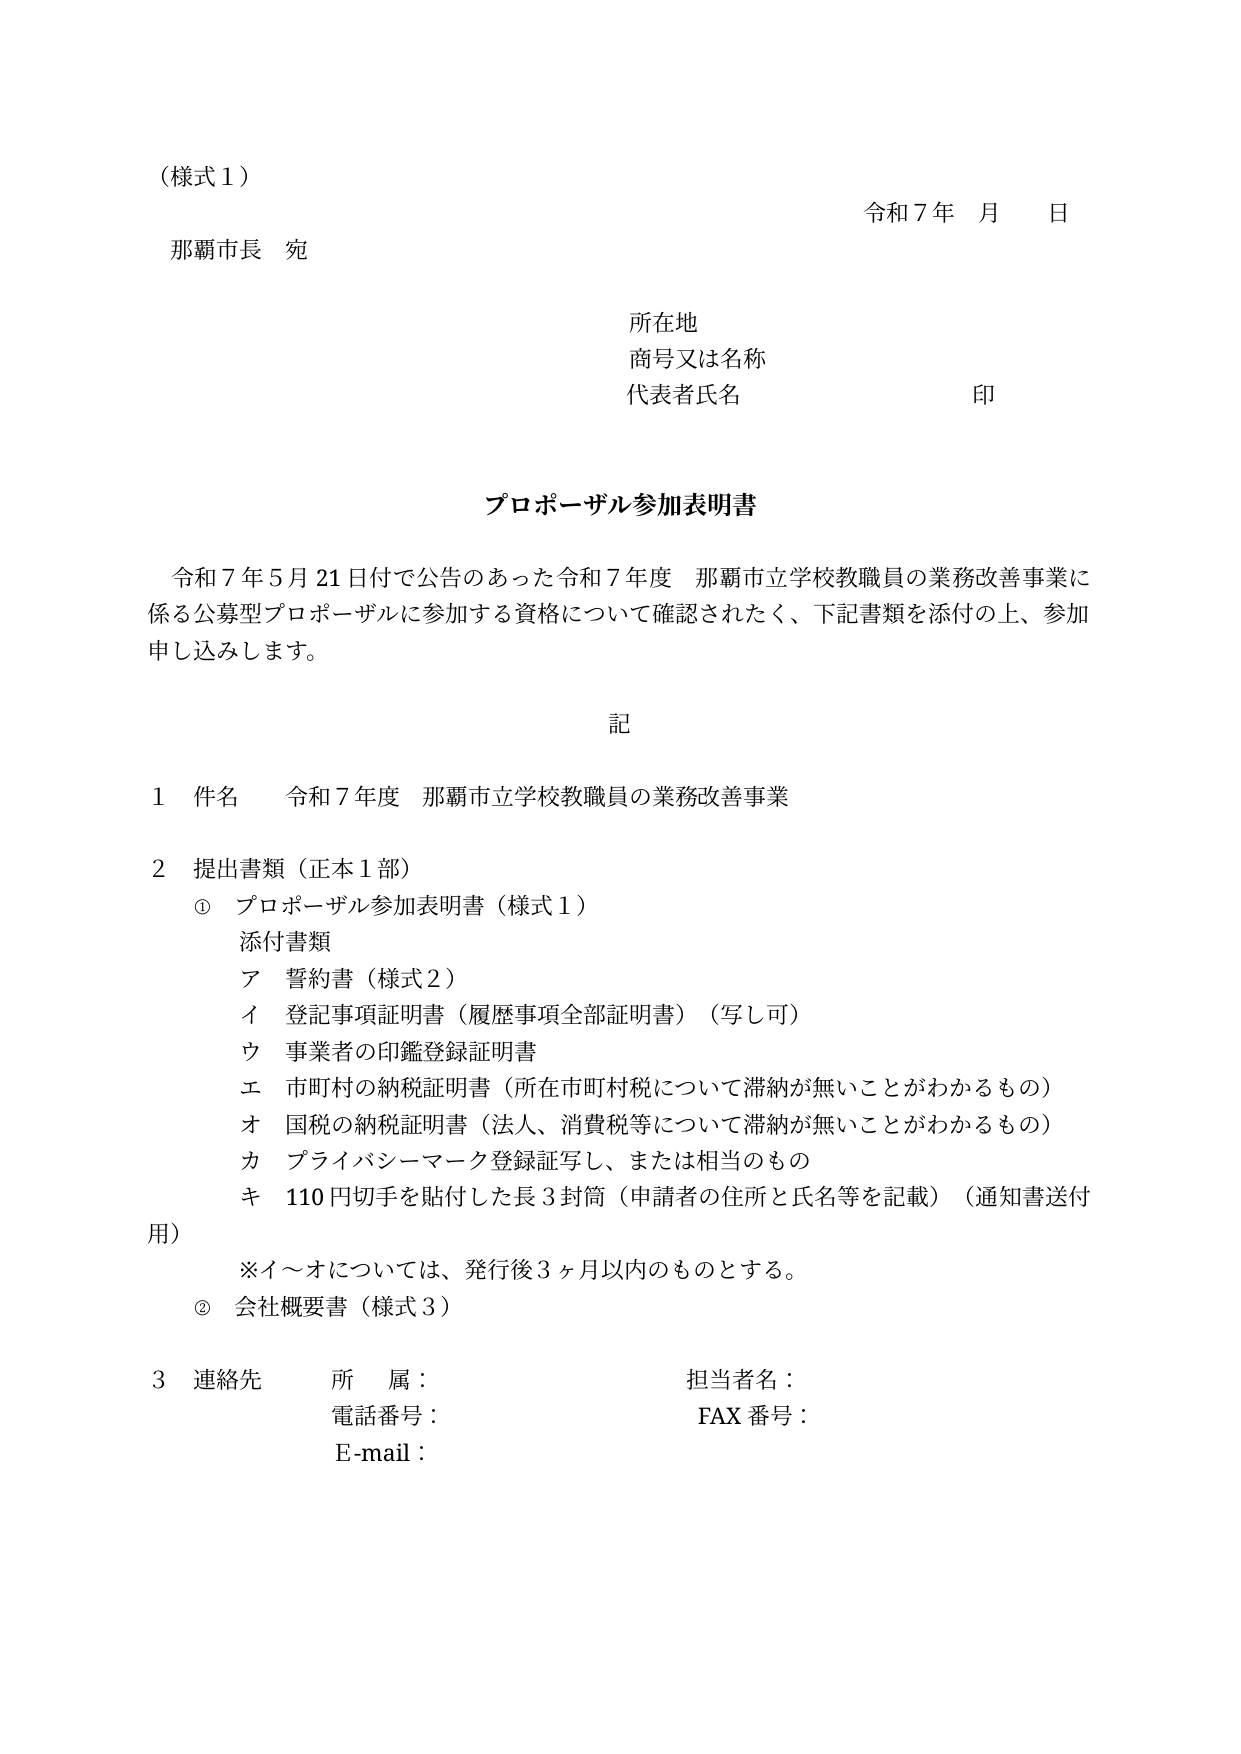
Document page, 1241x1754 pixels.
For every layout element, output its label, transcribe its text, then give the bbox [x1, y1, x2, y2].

subtitle 記 [148, 704, 1092, 740]
text キ 110円切手を貼付した長３封筒（申請者の住所と氏名等を記載）（通知書送付用） [148, 1178, 1092, 1251]
text 令和７年５月21日付で公告のあった令和７年度 那覇市立学校教職員の業務改善事業に係る公募型プロポーザルに参加する資格について確認されたく、下記書類を添付の上、参加申し込みします。 [148, 558, 1092, 667]
text 所在地 [148, 303, 1092, 339]
text オ 国税の納税証明書（法人、消費税等について滞納が無いことがわかるもの） [148, 1105, 1092, 1141]
text （様式１） [148, 157, 978, 193]
text 代表者氏名 印 [420, 376, 1092, 412]
text ア 誓約書（様式２） [148, 959, 1092, 996]
text ※イ～オについては、発行後３ヶ月以内のものとする。 [148, 1251, 1092, 1287]
text ウ 事業者の印鑑登録証明書 [148, 1032, 1092, 1068]
text 電話番号： FAX 番号： [148, 1397, 1092, 1433]
text カ プライバシーマーク登録証写し、または相当のもの [148, 1141, 1092, 1178]
text 令和７年 月 日 [148, 193, 1069, 230]
text 添付書類 [148, 923, 1092, 959]
text １ 件名 令和７年度 那覇市立学校教職員の業務改善事業 [148, 777, 1092, 813]
text 那覇市長 宛 [148, 230, 1092, 266]
text ３ 連絡先 所 属： 担当者名： [148, 1360, 1092, 1397]
text ２ 提出書類（正本１部） [148, 850, 1092, 886]
text ② 会社概要書（様式３） [148, 1287, 1092, 1324]
text イ 登記事項証明書（履歴事項全部証明書）（写し可） [148, 996, 1092, 1032]
text 商号又は名称 [148, 339, 1092, 376]
text エ 市町村の納税証明書（所在市町村税について滞納が無いことがわかるもの） [148, 1068, 1092, 1105]
text Ｅ-mail： [148, 1433, 1092, 1469]
text プロポーザル参加表明書 [148, 485, 1092, 522]
text ① プロポーザル参加表明書（様式１） [148, 886, 1092, 923]
